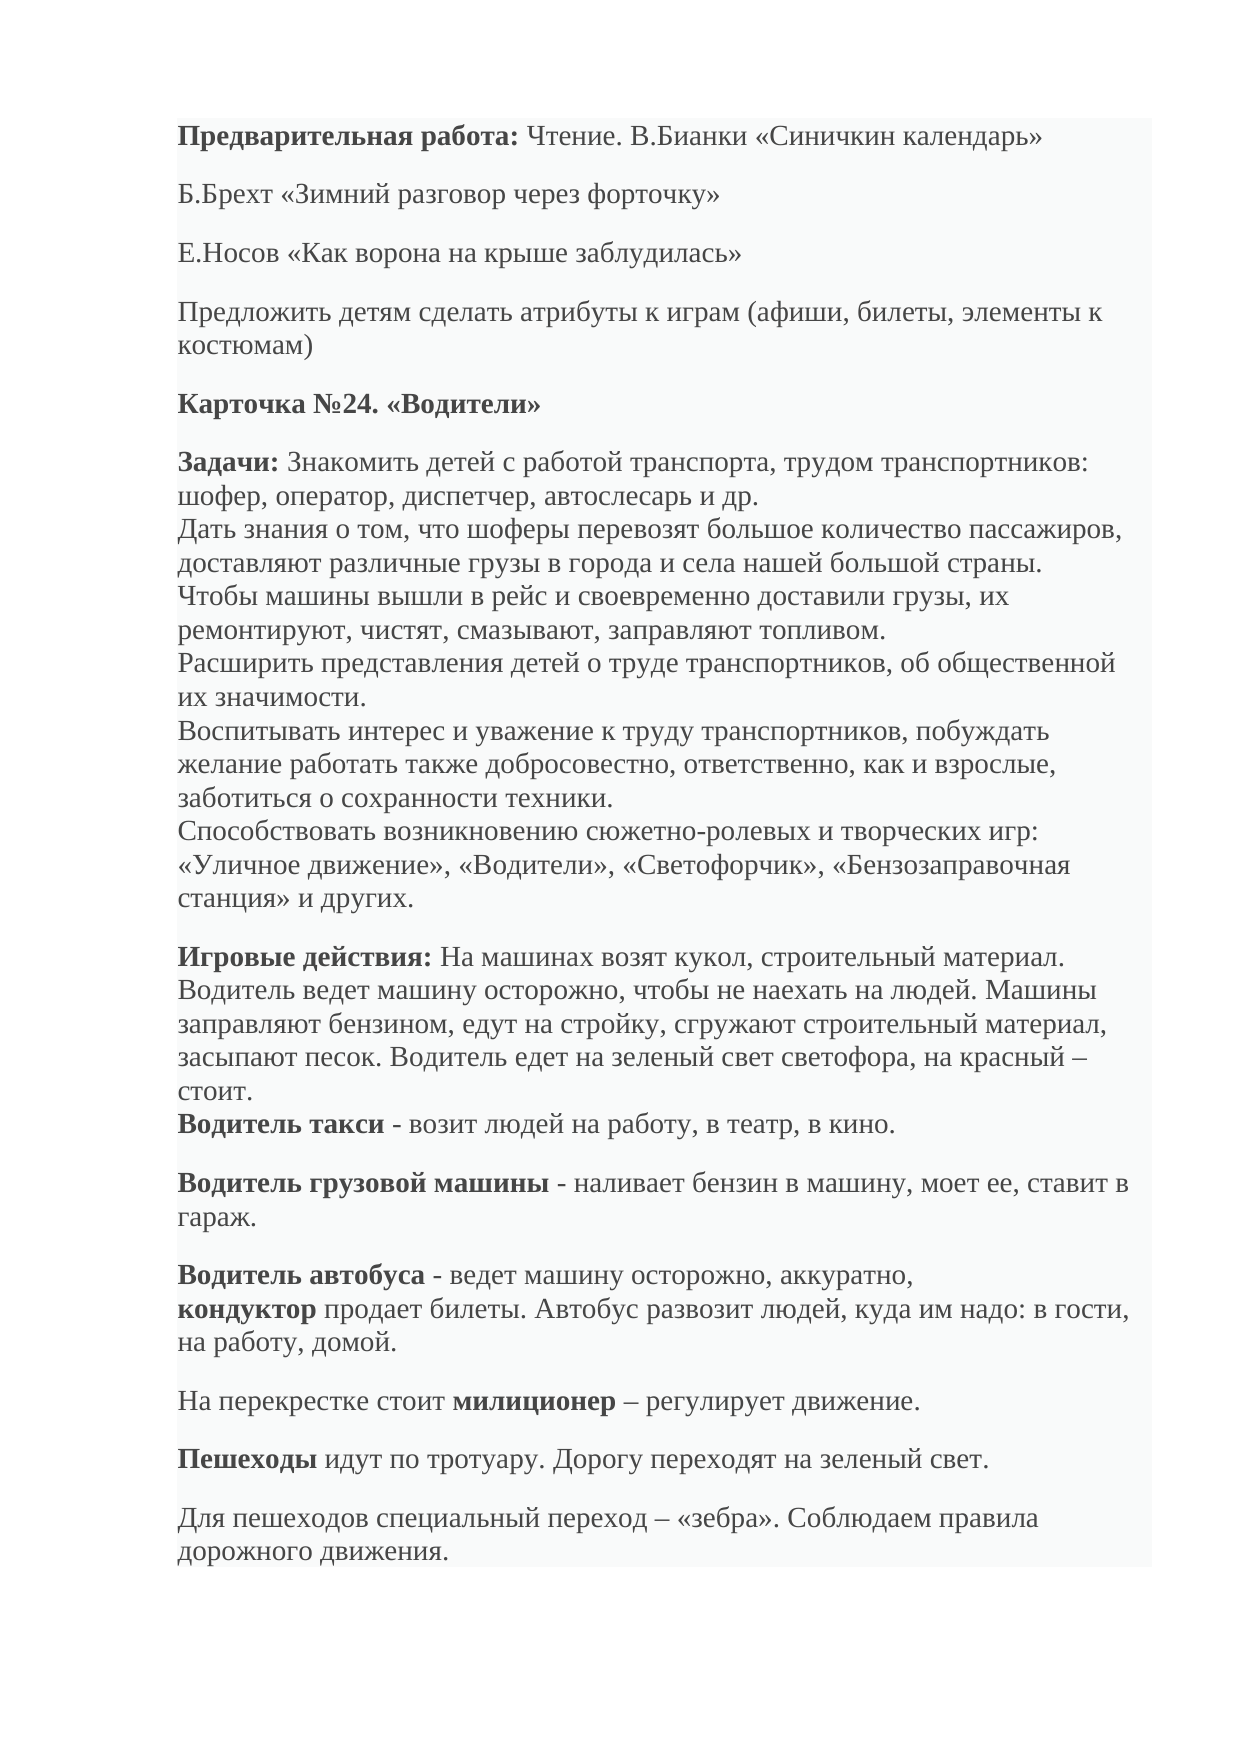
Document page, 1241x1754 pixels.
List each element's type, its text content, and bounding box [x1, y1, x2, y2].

text На перекрестке стоит милиционер – регулирует движение. [177, 1383, 1152, 1416]
text Е.Носов «Как ворона на крыше заблудилась» [177, 235, 1152, 269]
text Б.Брехт «Зимний разговор через форточку» [177, 177, 1152, 210]
text Предварительная работа: Чтение. В.Бианки «Синичкин календарь» [177, 118, 1152, 152]
text Задачи: Знакомить детей с работой транспорта, трудом транспортников: шофер, оператор, диспетчер, автослесарь и др. Дать знания о том, что шоферы перевозят большое количество пассажиров, доставляют различные грузы в города и села нашей большой страны. Чтобы машины вышли в рейс и своевременно доставили грузы, их ремонтируют, чистят, смазывают, заправляют топливом. Расширить представления детей о труде транспортников, об общественной их значимости. Воспитывать интерес и уважение к труду транспортников, побуждать желание работать также добросовестно, ответственно, как и взрослые, заботиться о сохранности техники. Способствовать возникновению сюжетно-ролевых и творческих игр: «Уличное движение», «Водители», «Светофорчик», «Бензозаправочная станция» и других. [177, 444, 1152, 914]
text Игровые действия: На машинах возят кукол, строительный материал. Водитель ведет машину осторожно, чтобы не наехать на людей. Машины заправляют бензином, едут на стройку, сгружают строительный материал, засыпают песок. Водитель едет на зеленый свет светофора, на красный – стоит. [177, 939, 1152, 1107]
text Водитель автобуса - ведет машину осторожно, аккуратно, кондуктор продает билеты. Автобус развозит людей, куда им надо: в гости, на работу, домой. [177, 1257, 1152, 1358]
text Карточка №24. «Водители» [177, 386, 1152, 419]
text Водитель такси - возит людей на работу, в театр, в кино. [177, 1107, 1152, 1140]
text Водитель грузовой машины - наливает бензин в машину, моет ее, ставит в гараж. [177, 1165, 1152, 1232]
text Пешеходы идут по тротуару. Дорогу переходят на зеленый свет. [177, 1441, 1152, 1475]
text Предложить детям сделать атрибуты к играм (афиши, билеты, элементы к костюмам) [177, 294, 1152, 361]
text Для пешеходов специальный переход – «зебра». Соблюдаем правила дорожного движения. [177, 1500, 1152, 1567]
